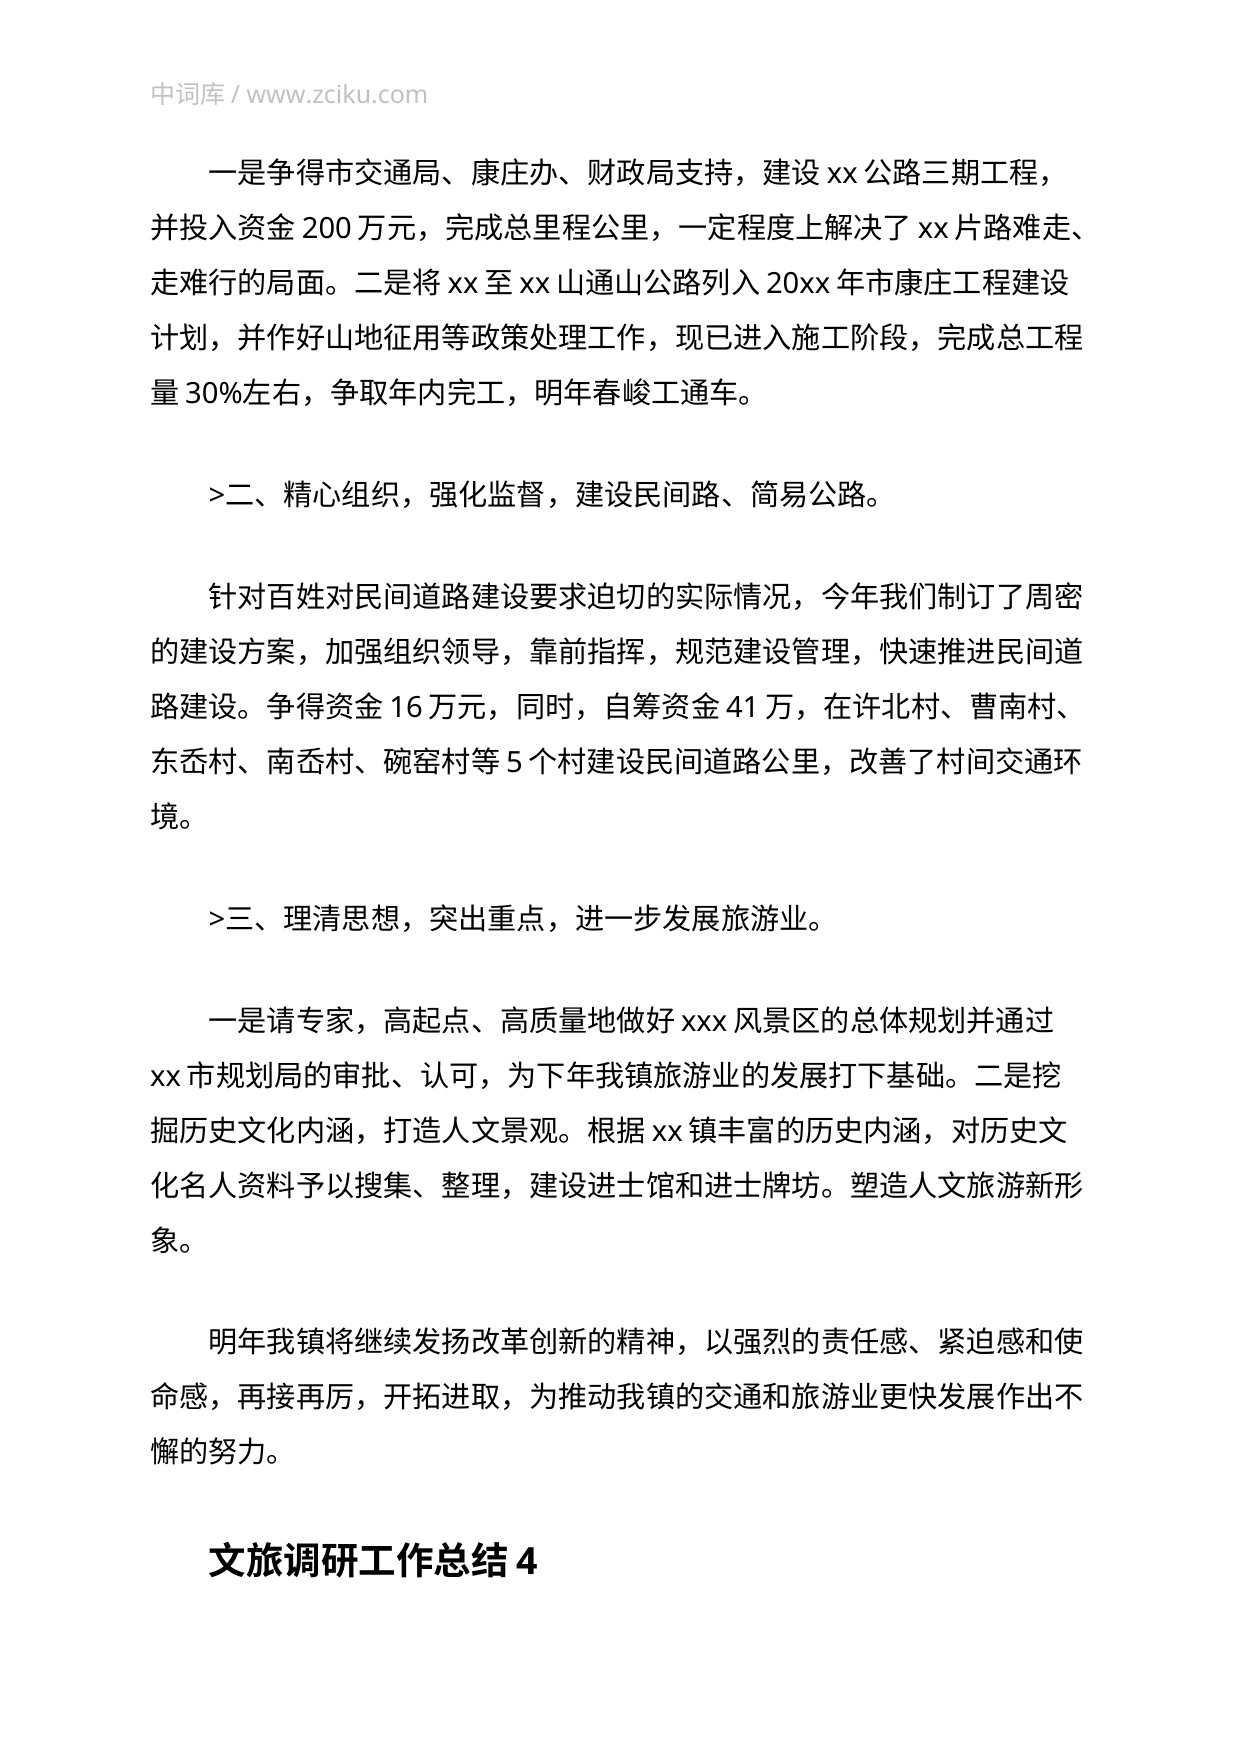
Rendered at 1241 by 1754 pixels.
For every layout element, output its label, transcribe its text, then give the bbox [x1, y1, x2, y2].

text 一是请专家，高起点、高质量地做好xxx风景区的总体规划并通过xx市规划局的审批、认可，为下年我镇旅游业的发展打下基础。二是挖掘历史文化内涵，打造人文景观。根据xx镇丰富的历史内涵，对历史文化名人资料予以搜集、整理，建设进士馆和进士牌坊。塑造人文旅游新形象。 [150, 997, 1090, 1259]
text 针对百姓对民间道路建设要求迫切的实际情况，今年我们制订了周密的建设方案，加强组织领导，靠前指挥，规范建设管理，快速推进民间道路建设。争得资金16万元，同时，自筹资金41万，在许北村、曹南村、东岙村、南岙村、碗窑村等5个村建设民间道路公里，改善了村间交通环境。 [150, 574, 1090, 836]
text >三、理清思想，突出重点，进一步发展旅游业。 [150, 895, 1090, 938]
text 一是争得市交通局、康庄办、财政局支持，建设xx公路三期工程，并投入资金200万元，完成总里程公里，一定程度上解决了xx片路难走、走难行的局面。二是将xx至xx山通山公路列入20xx年市康庄工程建设计划，并作好山地征用等政策处理工作，现已进入施工阶段，完成总工程量30%左右，争取年内完工，明年春峻工通车。 [150, 150, 1090, 412]
text >二、精心组织，强化监督，建设民间路、简易公路。 [150, 472, 1090, 514]
text 明年我镇将继续发扬改革创新的精神，以强烈的责任感、紧迫感和使命感，再接再厉，开拓进取，为推动我镇的交通和旅游业更快发展作出不懈的努力。 [150, 1319, 1090, 1471]
text 文旅调研工作总结4 [150, 1531, 1090, 1585]
